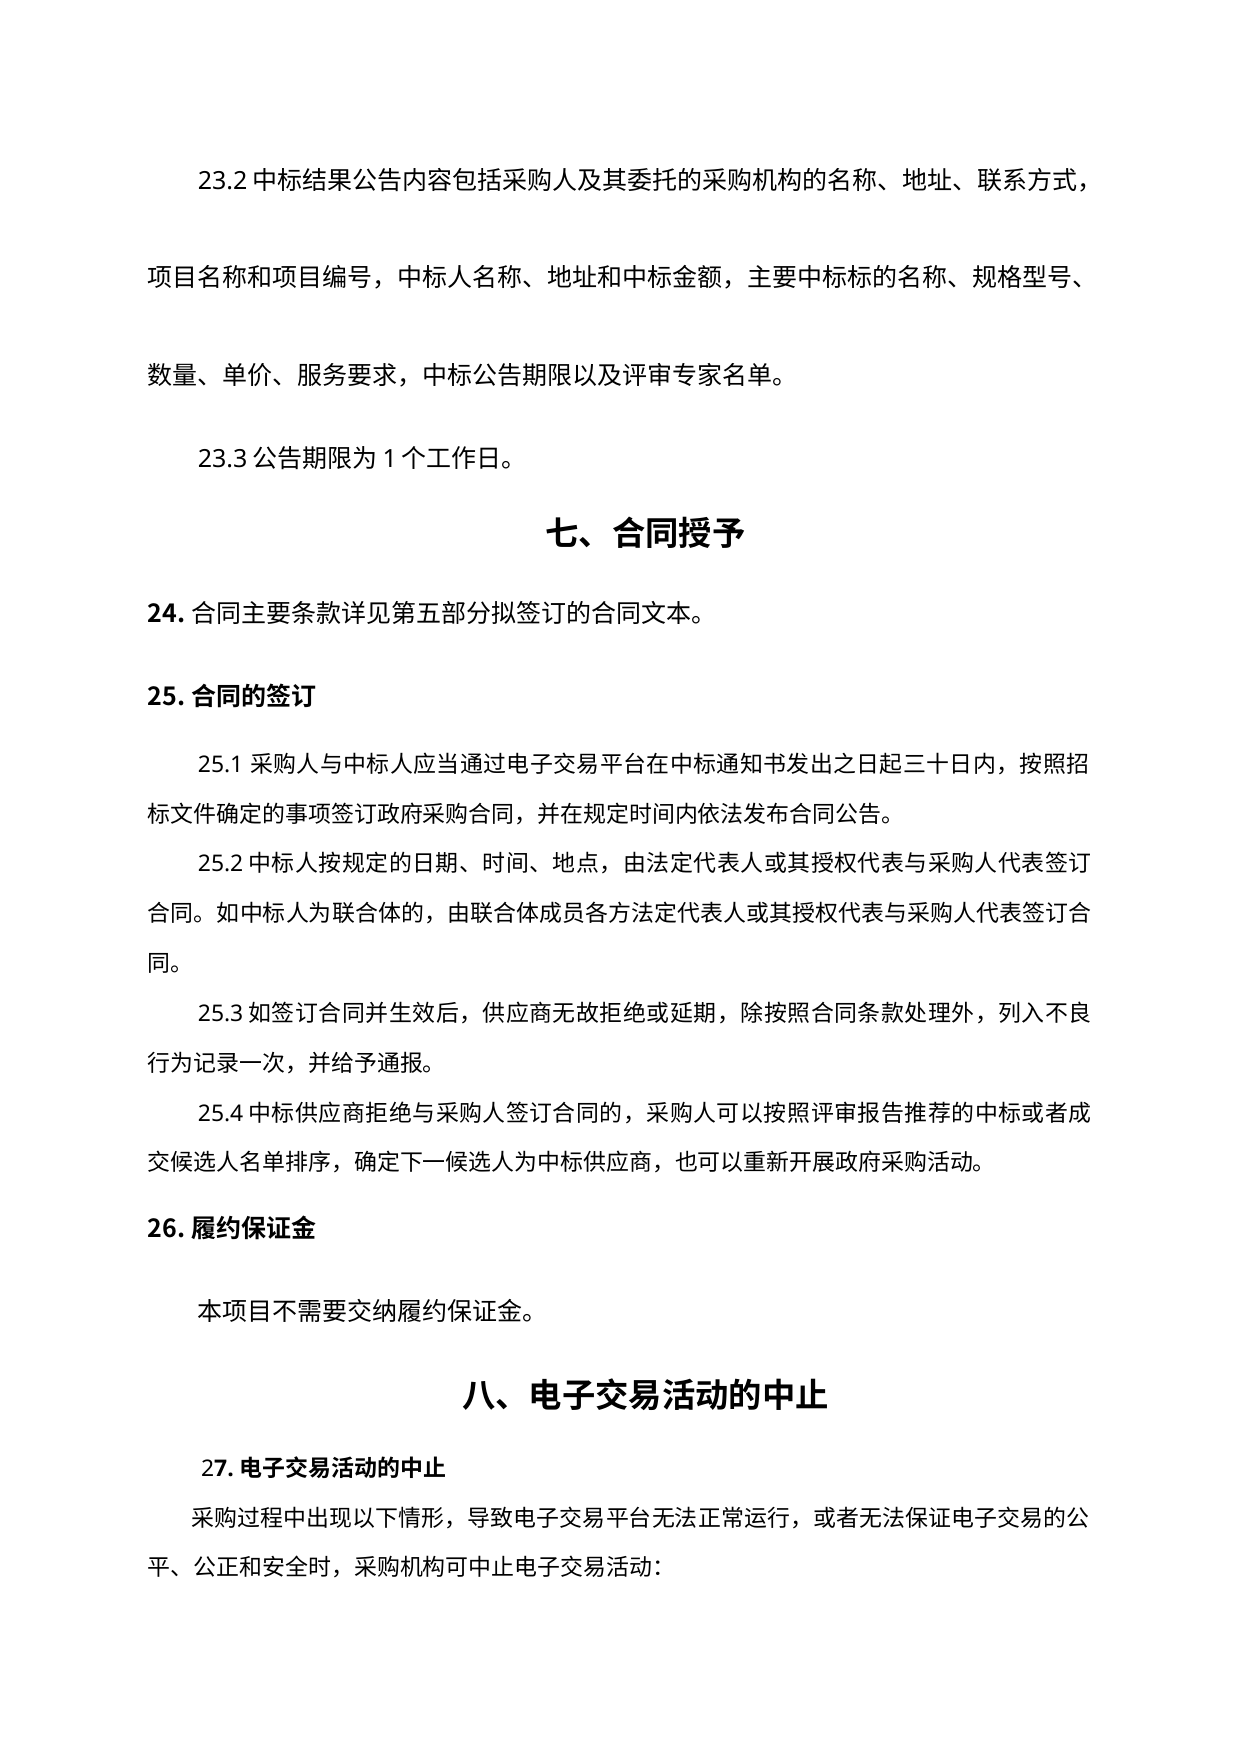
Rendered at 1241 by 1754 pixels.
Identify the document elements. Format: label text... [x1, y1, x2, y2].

text 八、电子交易活动的中止 [148, 1360, 1093, 1425]
text 26. 履约保证金 [148, 1194, 1093, 1259]
text 23.2中标结果公告内容包括采购人及其委托的采购机构的名称、地址、联系方式，项目名称和项目编号，中标人名称、地址和中标金额，主要中标标的名称、规格型号、数量、单价、服务要求，中标公告期限以及评审专家名单。 [148, 146, 1093, 406]
text 24. 合同主要条款详见第五部分拟签订的合同文本。 [148, 579, 1093, 644]
text 25.2中标人按规定的日期、时间、地点，由法定代表人或其授权代表与采购人代表签订合同。如中标人为联合体的，由联合体成员各方法定代表人或其授权代表与采购人代表签订合同。 [148, 845, 1093, 978]
text 27. 电子交易活动的中止 [148, 1449, 1093, 1483]
text 23.3公告期限为1个工作日。 [148, 424, 1093, 489]
text 本项目不需要交纳履约保证金。 [148, 1277, 1093, 1342]
text 采购过程中出现以下情形，导致电子交易平台无法正常运行，或者无法保证电子交易的公平、公正和安全时，采购机构可中止电子交易活动： [148, 1499, 1093, 1582]
text 25.3如签订合同并生效后，供应商无故拒绝或延期，除按照合同条款处理外，列入不良行为记录一次，并给予通报。 [148, 995, 1093, 1078]
text 七、合同授予 [148, 507, 1093, 555]
text 25.1 采购人与中标人应当通过电子交易平台在中标通知书发出之日起三十日内，按照招标文件确定的事项签订政府采购合同，并在规定时间内依法发布合同公告。 [148, 746, 1093, 829]
text 25.4中标供应商拒绝与采购人签订合同的，采购人可以按照评审报告推荐的中标或者成交候选人名单排序，确定下一候选人为中标供应商，也可以重新开展政府采购活动。 [148, 1094, 1093, 1177]
text 25. 合同的签订 [148, 662, 1093, 727]
